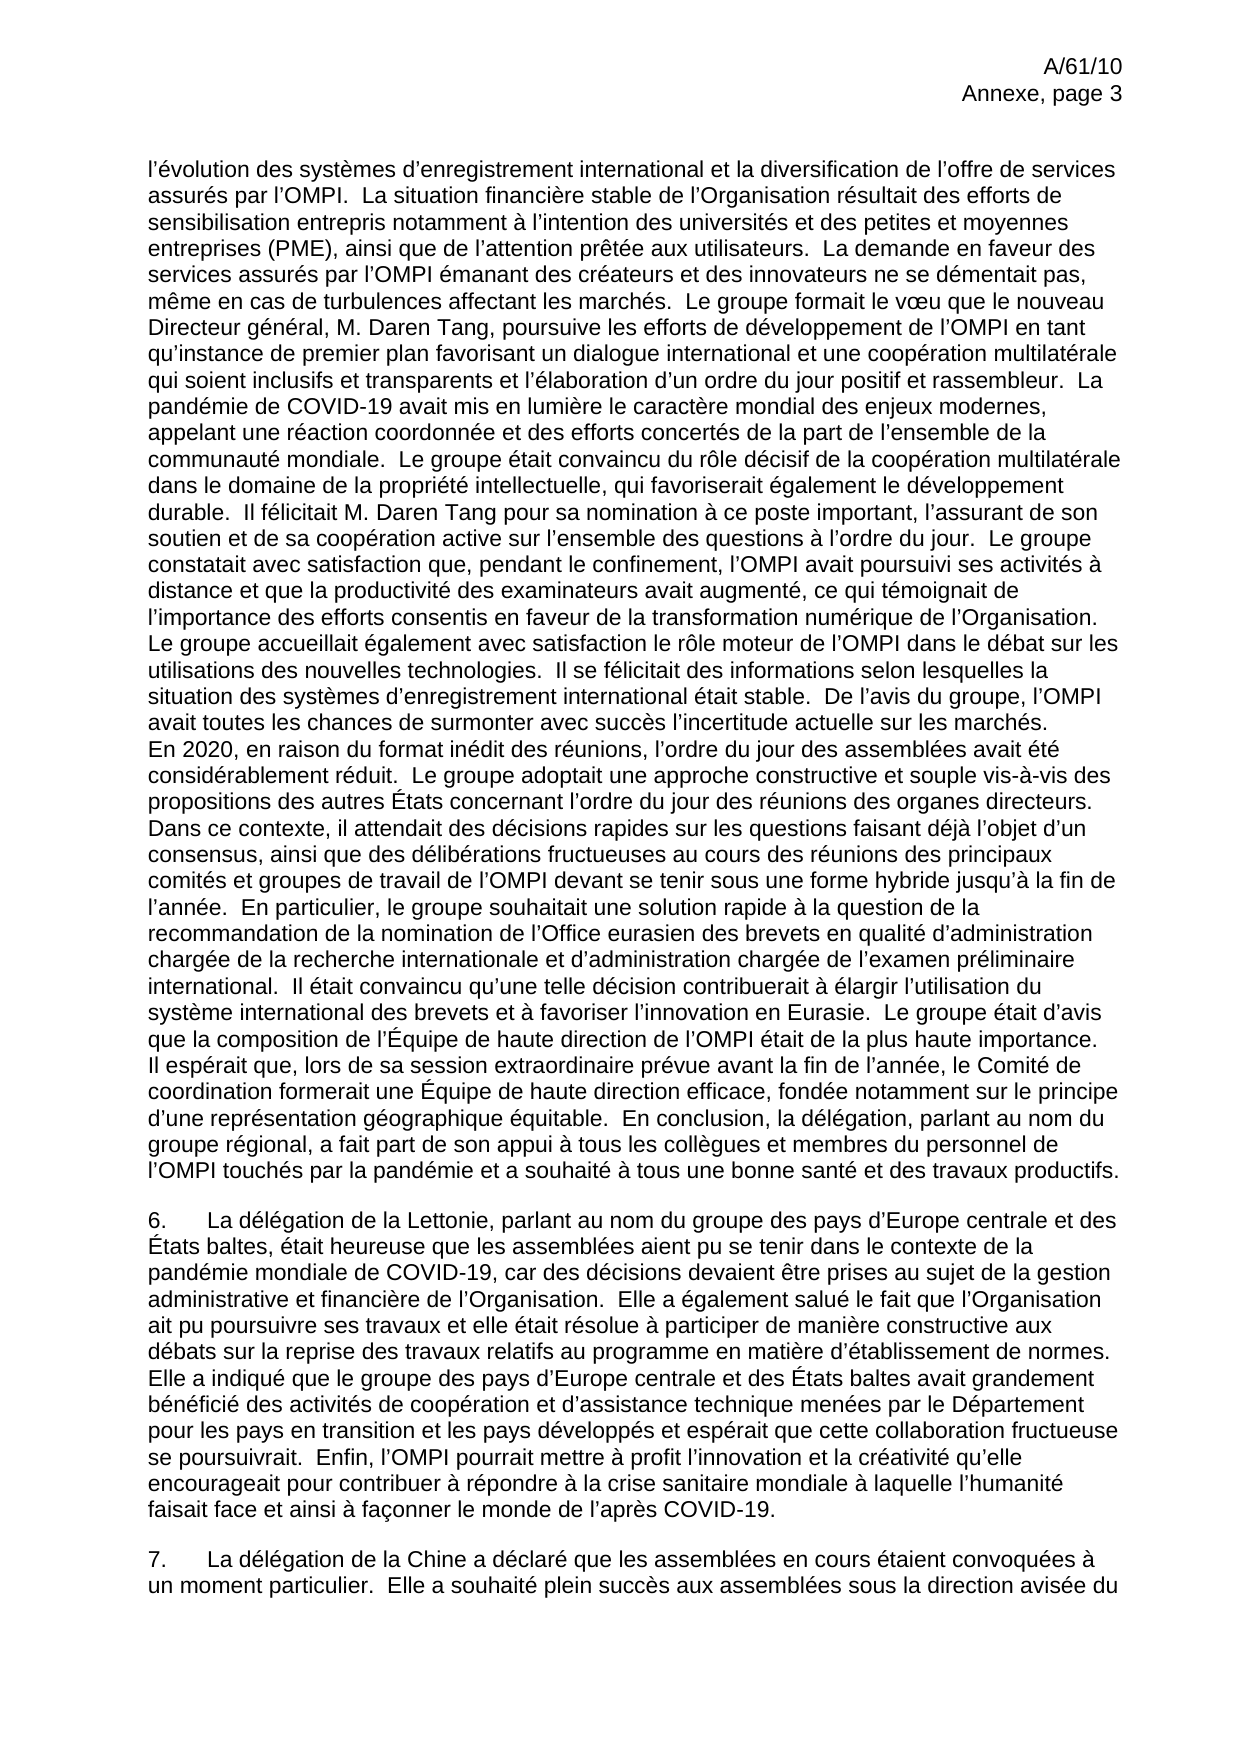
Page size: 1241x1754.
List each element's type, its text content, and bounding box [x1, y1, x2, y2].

text La délégation de la Lettonie, parlant au nom du groupe des pays d’Europe centrale et des États baltes, était heureuse que les assemblées aient pu se tenir dans le contexte de la pandémie mondiale de COVID-19, car des décisions devaient être prises au sujet de la gestion administrative et financière de l’Organisation. Elle a également salué le fait que l’Organisation ait pu poursuivre ses travaux et elle était résolue à participer de manière constructive aux débats sur la reprise des travaux relatifs au programme en matière d’établissement de normes. Elle a indiqué que le groupe des pays d’Europe centrale et des États baltes avait grandement bénéficié des activités de coopération et d’assistance technique menées par le Département pour les pays en transition et les pays développés et espérait que cette collaboration fructueuse se poursuivrait. Enfin, l’OMPI pourrait mettre à profit l’innovation et la créativité qu’elle encourageait pour contribuer à répondre à la crise sanitaire mondiale à laquelle l’humanité faisait face et ainsi à façonner le monde de l’après COVID-19. [148, 1207, 1122, 1523]
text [148, 156, 1122, 1184]
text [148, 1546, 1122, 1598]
